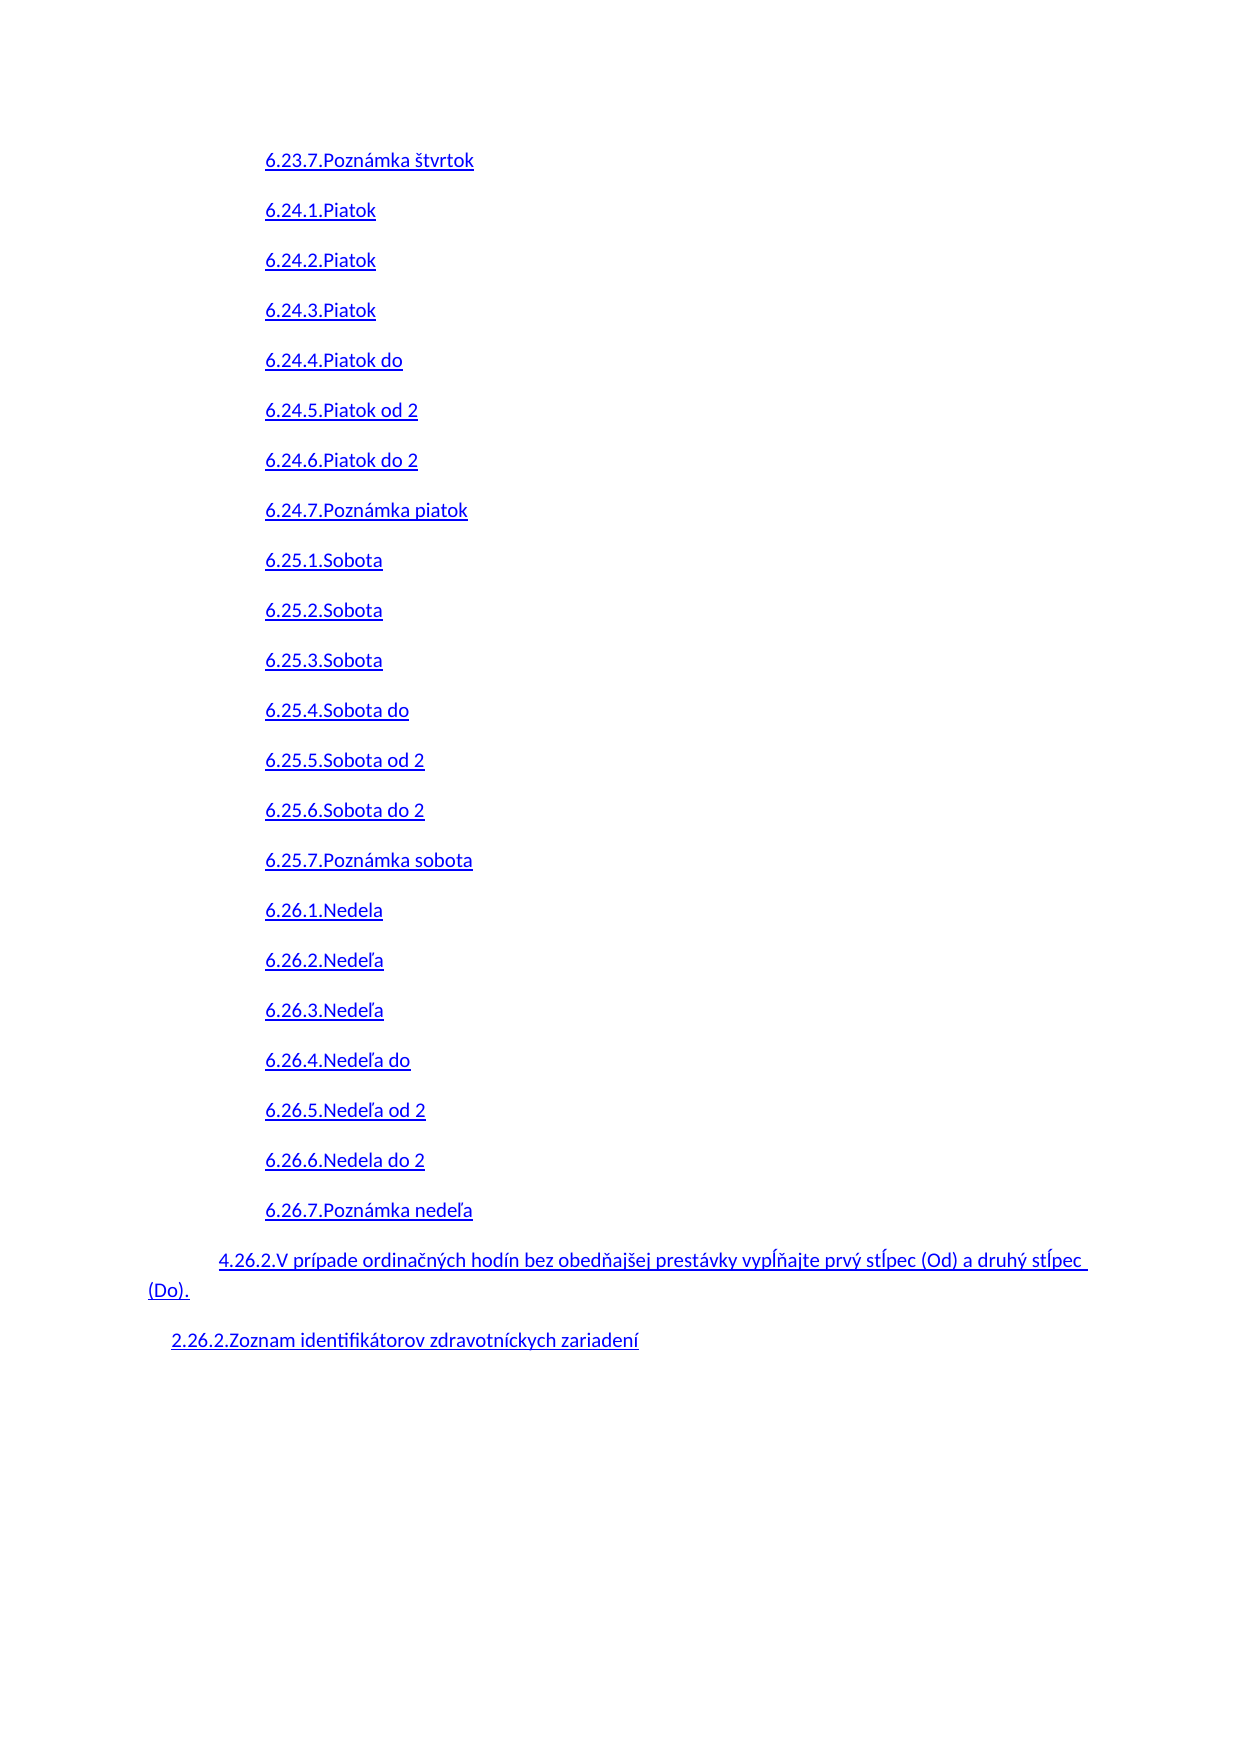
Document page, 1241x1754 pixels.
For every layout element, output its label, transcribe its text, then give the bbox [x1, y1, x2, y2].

text 4.26.2.V prípade ordinačných hodín bez obedňajšej prestávky vypĺňajte prvý stĺpec (Od) a druhý stĺpec (Do). [148, 1248, 1093, 1302]
text 6.24.2.Piatok [148, 248, 1093, 273]
text 6.25.1.Sobota [148, 548, 1093, 573]
text 6.26.2.Nedeľa [148, 948, 1093, 973]
text 6.24.7.Poznámka piatok [148, 498, 1093, 523]
text 6.26.1.Nedela [148, 898, 1093, 923]
text 6.24.6.Piatok do 2 [148, 448, 1093, 473]
text 6.23.7.Poznámka štvrtok [148, 148, 1093, 173]
text 6.26.7.Poznámka nedeľa [148, 1198, 1093, 1223]
text 6.24.1.Piatok [148, 198, 1093, 223]
text 6.25.3.Sobota [148, 648, 1093, 673]
text 6.26.4.Nedeľa do [148, 1048, 1093, 1073]
text 6.24.4.Piatok do [148, 348, 1093, 373]
text 6.24.3.Piatok [148, 298, 1093, 323]
text 6.25.6.Sobota do 2 [148, 798, 1093, 823]
text 6.26.5.Nedeľa od 2 [148, 1098, 1093, 1123]
text 2.26.2.Zoznam identifikátorov zdravotníckych zariadení [148, 1327, 1093, 1352]
text 6.25.4.Sobota do [148, 698, 1093, 723]
text 6.24.5.Piatok od 2 [148, 398, 1093, 423]
text 6.25.5.Sobota od 2 [148, 748, 1093, 773]
text 6.25.2.Sobota [148, 598, 1093, 623]
text 6.25.7.Poznámka sobota [148, 848, 1093, 873]
text 6.26.3.Nedeľa [148, 998, 1093, 1023]
text 6.26.6.Nedela do 2 [148, 1148, 1093, 1173]
